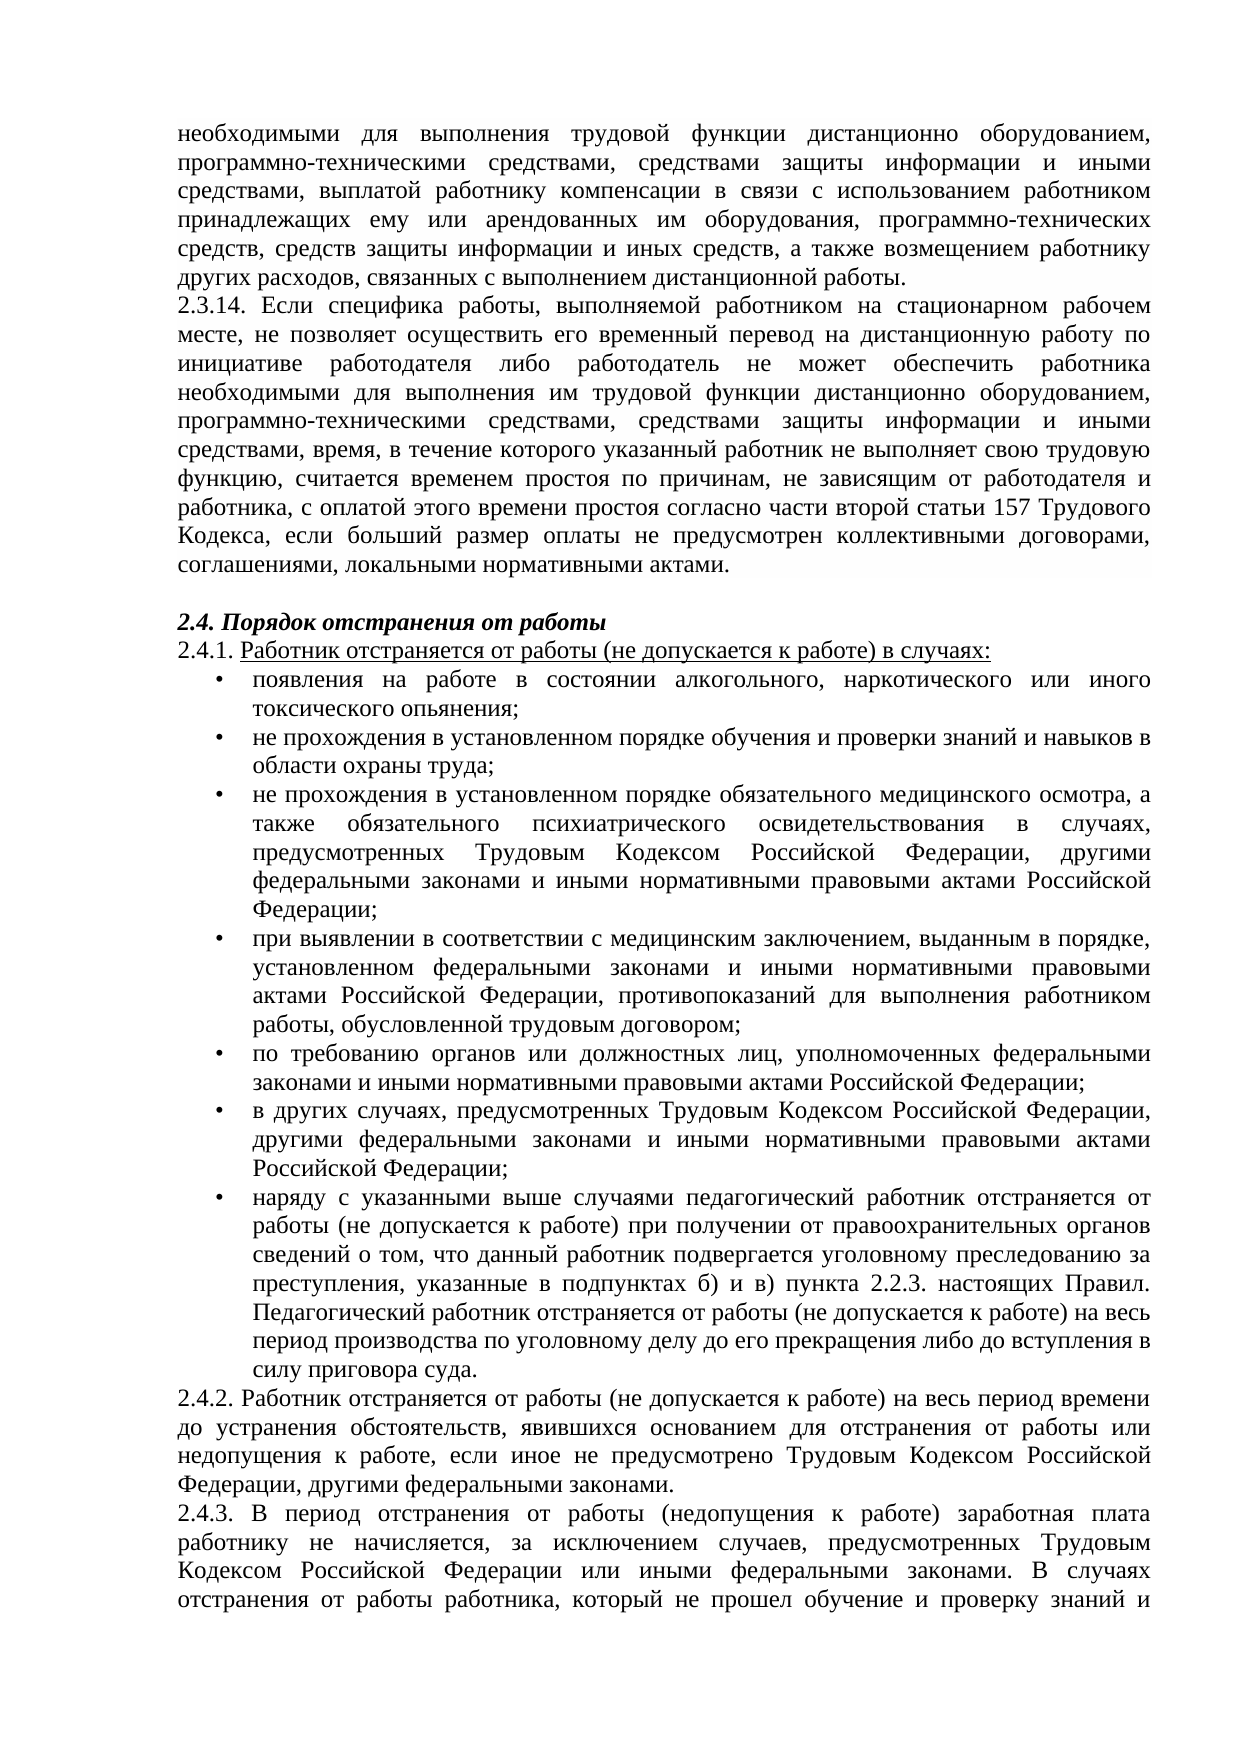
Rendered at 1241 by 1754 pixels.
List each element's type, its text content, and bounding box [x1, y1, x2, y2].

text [177, 1498, 1152, 1613]
text 2.4. Порядок отстранения от работы [177, 607, 1152, 636]
text 2.4.1. Работник отстраняется от работы (не допускается к работе) в случаях: [177, 636, 1152, 664]
list не прохождения в установленном порядке обязательного медицинского осмотра, а также обязательного психиатрического освидетельствования в случаях, предусмотренных Трудовым Кодексом Российской Федерации, другими федеральными законами и иными нормативными правовыми актами Российской Федерации; [215, 779, 1152, 923]
list не прохождения в установленном порядке обучения и проверки знаний и навыков в области охраны труда; [215, 722, 1152, 779]
text 2.3.14. Если специфика работы, выполняемой работником на стационарном рабочем месте, не позволяет осуществить его временный перевод на дистанционную работу по инициативе работодателя либо работодатель не может обеспечить работника необходимыми для выполнения им трудовой функции дистанционно оборудованием, программно-техническими средствами, средствами защиты информации и иными средствами, время, в течение которого указанный работник не выполняет свою трудовую функцию, считается временем простоя по причинам, не зависящим от работодателя и работника, с оплатой этого времени простоя согласно части второй статьи 157 Трудового Кодекса, если больший размер оплаты не предусмотрен коллективными договорами, соглашениями, локальными нормативными актами. [177, 291, 1152, 578]
text 2.4.2. Работник отстраняется от работы (не допускается к работе) на весь период времени до устранения обстоятельств, явившихся основанием для отстранения от работы или недопущения к работе, если иное не предусмотрено Трудовым Кодексом Российской Федерации, другими федеральными законами. [177, 1383, 1152, 1498]
list в других случаях, предусмотренных Трудовым Кодексом Российской Федерации, другими федеральными законами и иными нормативными правовыми актами Российской Федерации; [215, 1096, 1152, 1182]
list появления на работе в состоянии алкогольного, наркотического или иного токсического опьянения; [215, 664, 1152, 722]
list по требованию органов или должностных лиц, уполномоченных федеральными законами и иными нормативными правовыми актами Российской Федерации; [215, 1038, 1152, 1096]
list при выявлении в соответствии с медицинским заключением, выданным в порядке, установленном федеральными законами и иными нормативными правовыми актами Российской Федерации, противопоказаний для выполнения работником работы, обусловленной трудовым договором; [215, 923, 1152, 1038]
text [177, 118, 1152, 291]
list наряду с указанными выше случаями педагогический работник отстраняется от работы (не допускается к работе) при получении от правоохранительных органов сведений о том, что данный работник подвергается уголовному преследованию за преступления, указанные в подпунктах б) и в) пункта 2.2.3. настоящих Правил. Педагогический работник отстраняется от работы (не допускается к работе) на весь период производства по уголовному делу до его прекращения либо до вступления в силу приговора суда. [215, 1182, 1152, 1383]
